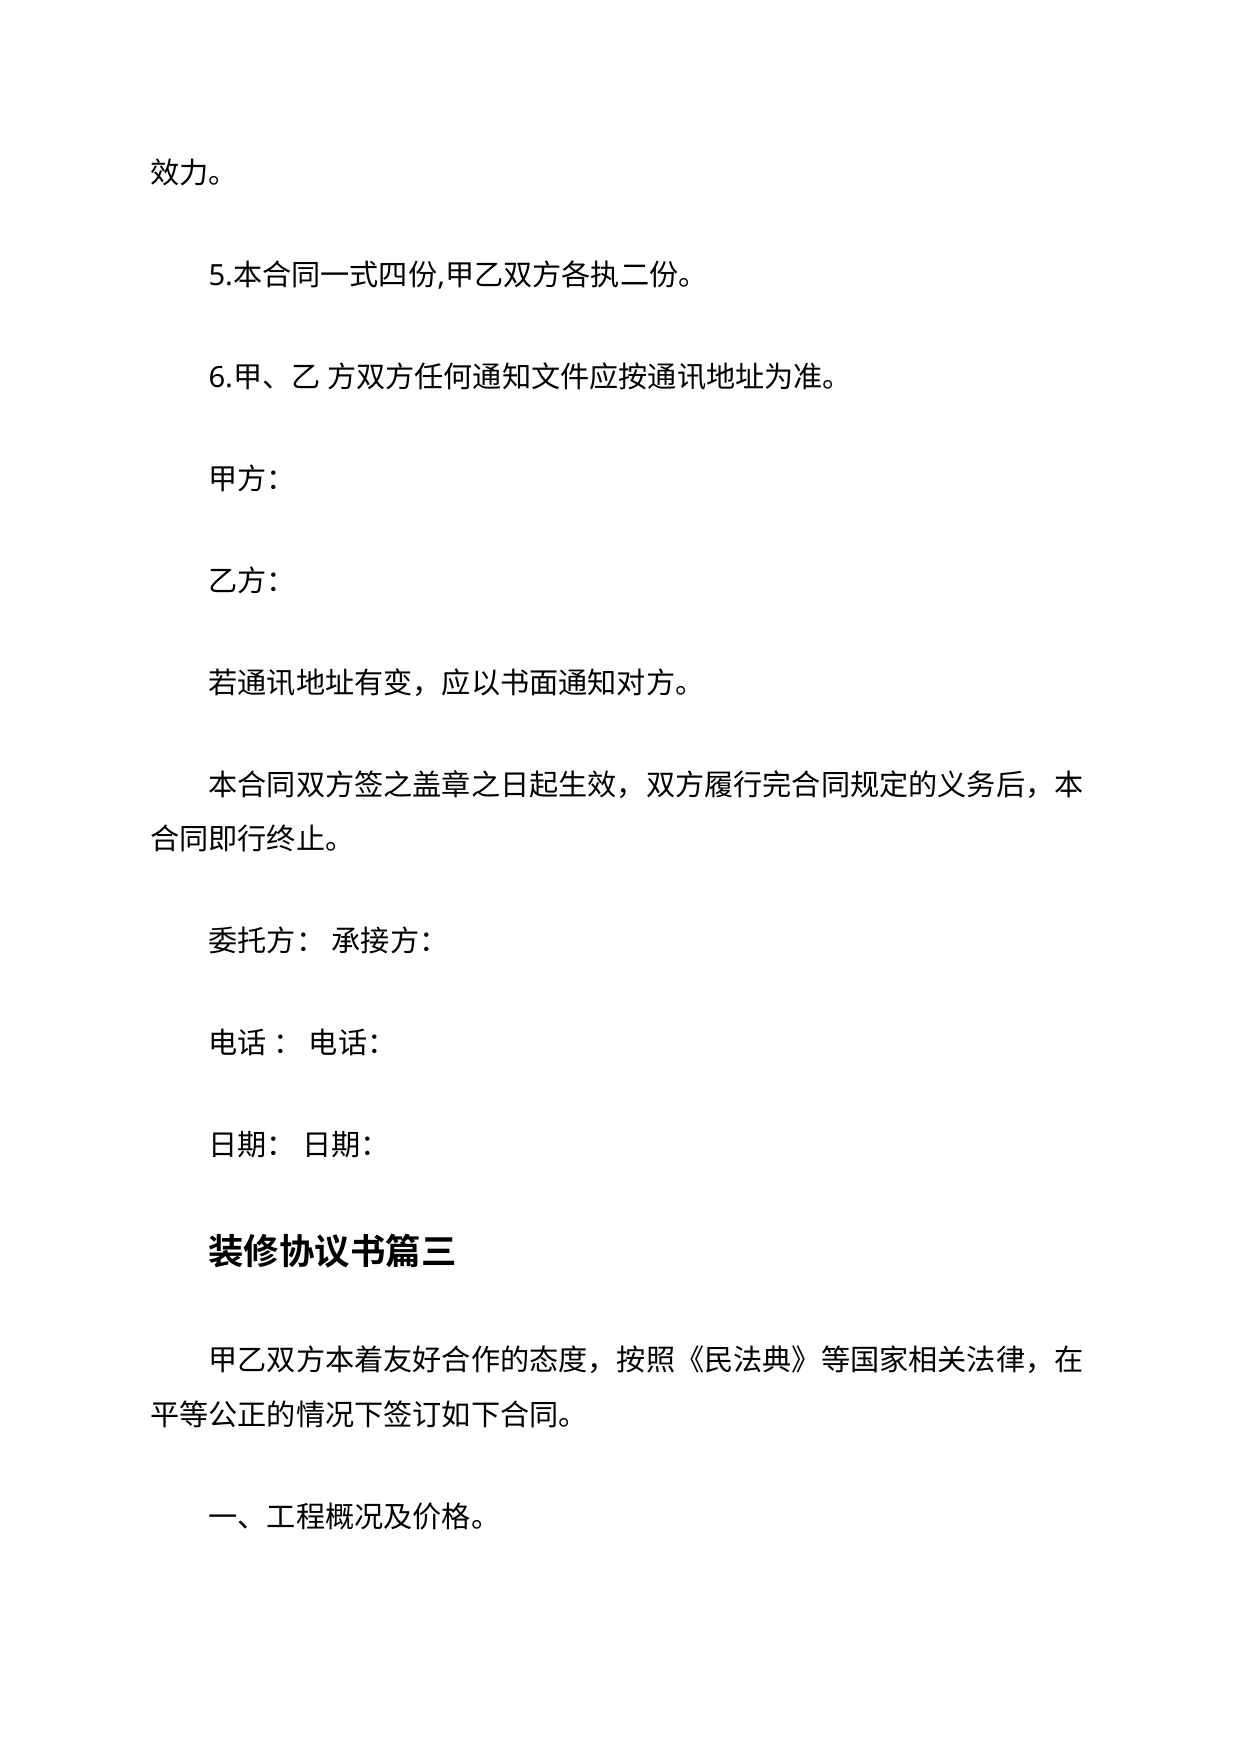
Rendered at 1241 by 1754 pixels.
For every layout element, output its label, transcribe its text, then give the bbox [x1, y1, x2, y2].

text 委托方： 承接方： [150, 918, 1090, 960]
text 一、工程概况及价格。 [150, 1493, 1090, 1535]
text 装修协议书篇三 [150, 1223, 1090, 1274]
text 甲方： [150, 456, 1090, 498]
text 日期： 日期： [150, 1121, 1090, 1163]
text 甲乙双方本着友好合作的态度，按照《民法典》等国家相关法律，在平等公正的情况下签订如下合同。 [150, 1336, 1090, 1434]
text 本合同双方签之盖章之日起生效，双方履行完合同规定的义务后，本合同即行终止。 [150, 761, 1090, 858]
text 6.甲、乙 方双方任何通知文件应按通讯地址为准。 [150, 354, 1090, 396]
text 5.本合同一式四份,甲乙双方各执二份。 [150, 252, 1090, 294]
text 电话 ： 电话： [150, 1019, 1090, 1062]
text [150, 150, 1090, 192]
text 乙方： [150, 557, 1090, 600]
text 若通讯地址有变，应以书面通知对方。 [150, 659, 1090, 702]
